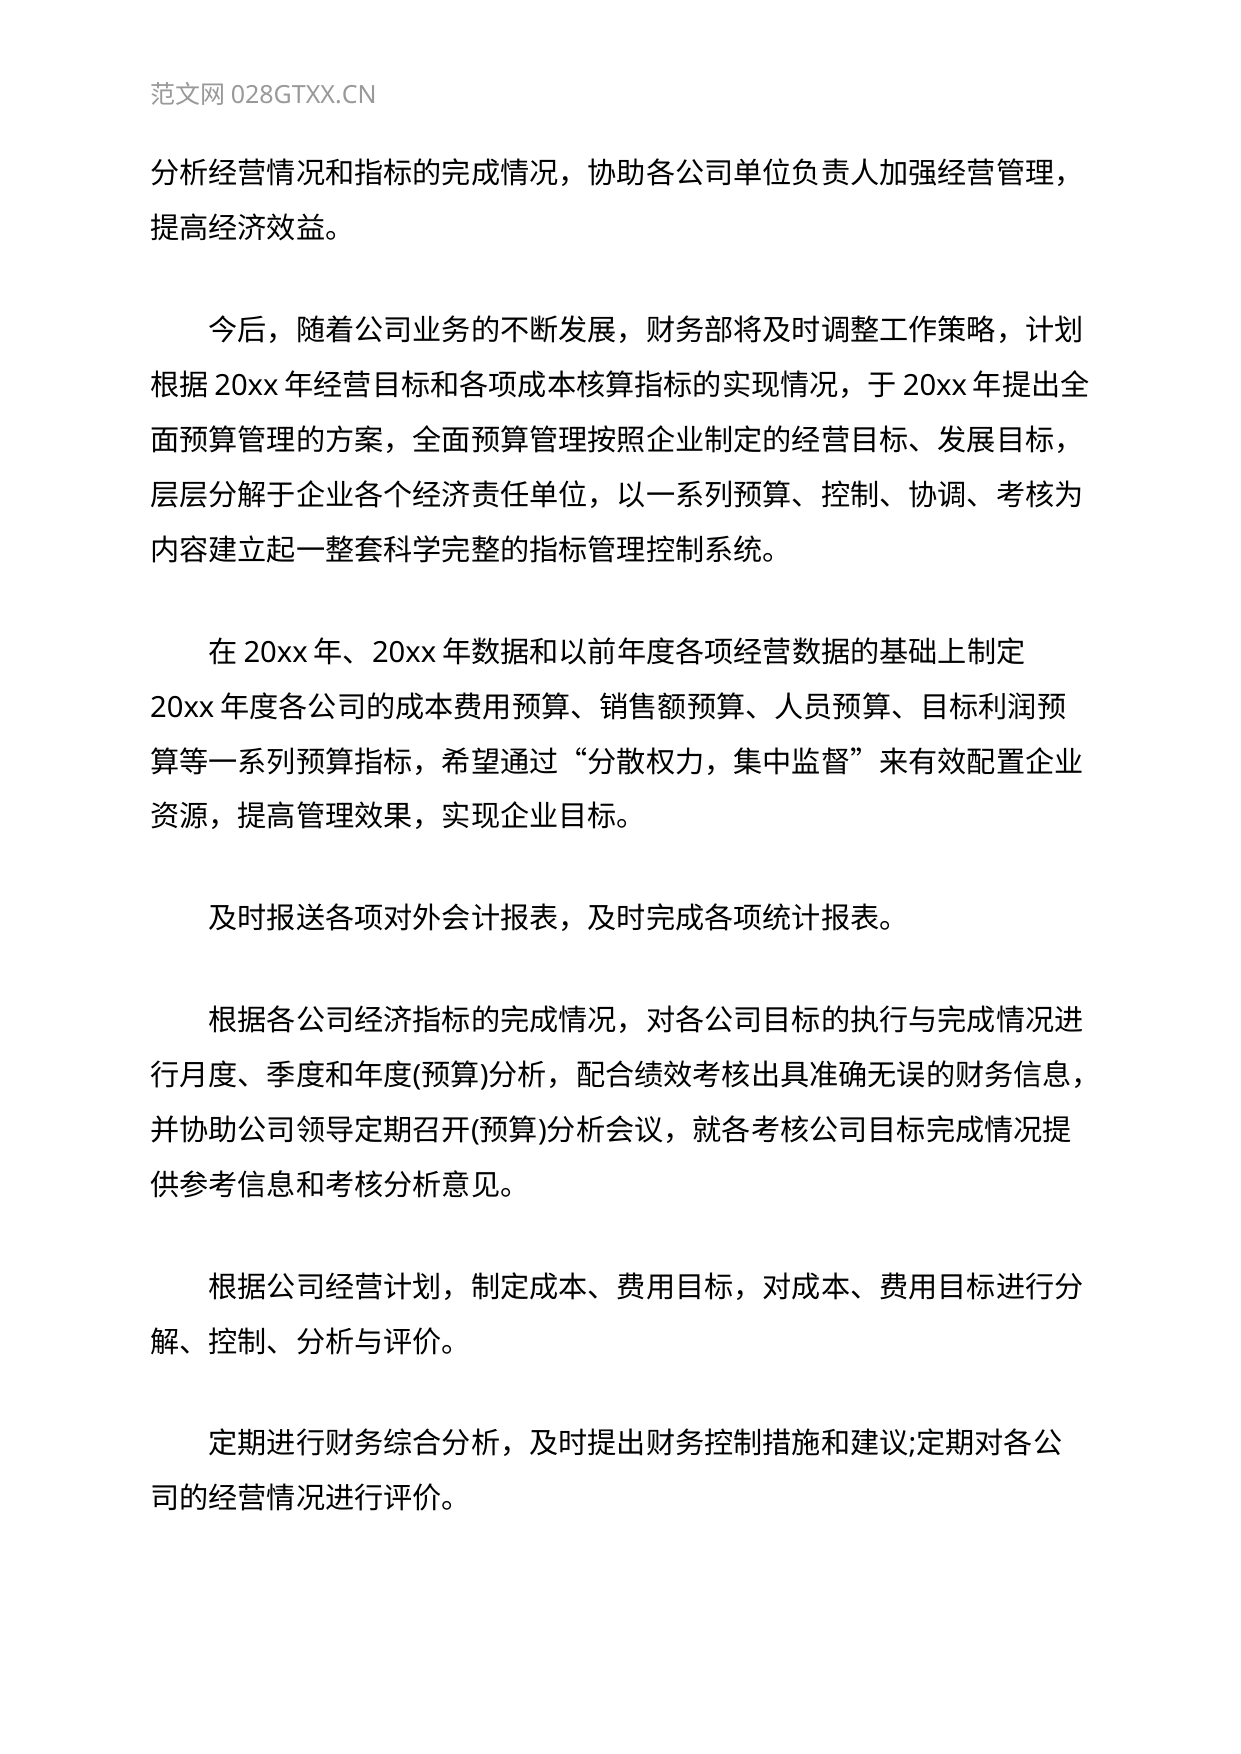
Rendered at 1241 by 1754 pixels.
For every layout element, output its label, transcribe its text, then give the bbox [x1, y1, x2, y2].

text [150, 150, 1090, 247]
text 根据各公司经济指标的完成情况，对各公司目标的执行与完成情况进行月度、季度和年度(预算)分析，配合绩效考核出具准确无误的财务信息，并协助公司领导定期召开(预算)分析会议，就各考核公司目标完成情况提供参考信息和考核分析意见。 [150, 997, 1090, 1204]
text 在20xx年、20xx年数据和以前年度各项经营数据的基础上制定20xx年度各公司的成本费用预算、销售额预算、人员预算、目标利润预算等一系列预算指标，希望通过“分散权力，集中监督”来有效配置企业资源，提高管理效果，实现企业目标。 [150, 628, 1090, 835]
text 及时报送各项对外会计报表，及时完成各项统计报表。 [150, 895, 1090, 937]
text 根据公司经营计划，制定成本、费用目标，对成本、费用目标进行分解、控制、分析与评价。 [150, 1263, 1090, 1360]
text 今后，随着公司业务的不断发展，财务部将及时调整工作策略，计划根据20xx年经营目标和各项成本核算指标的实现情况，于20xx年提出全面预算管理的方案，全面预算管理按照企业制定的经营目标、发展目标，层层分解于企业各个经济责任单位，以一系列预算、控制、协调、考核为内容建立起一整套科学完整的指标管理控制系统。 [150, 307, 1090, 569]
text 定期进行财务综合分析，及时提出财务控制措施和建议;定期对各公司的经营情况进行评价。 [150, 1420, 1090, 1517]
